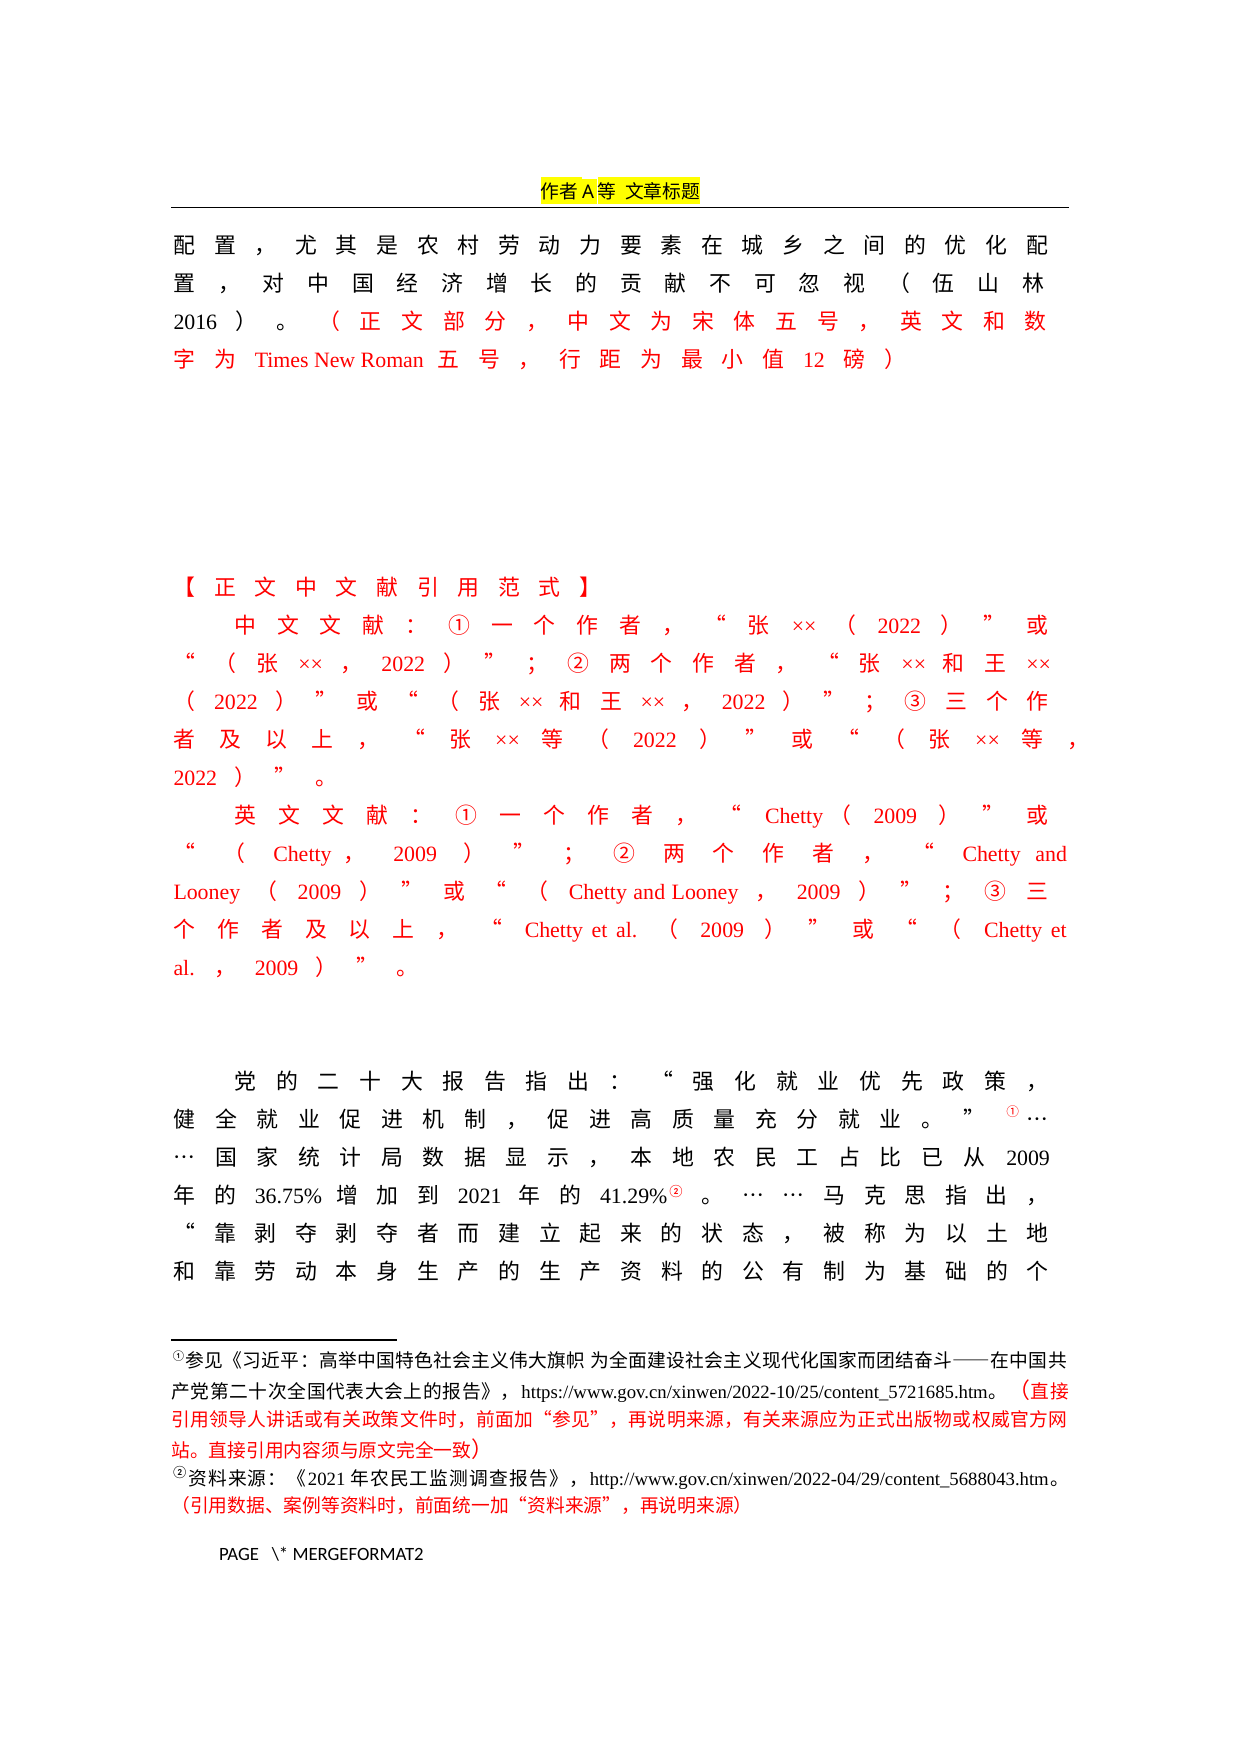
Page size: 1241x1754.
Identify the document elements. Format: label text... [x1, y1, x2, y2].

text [173, 1061, 1067, 1289]
text 中文文献：①一个作者，“张××（2022）”或“（张××，2022）”；②两个作者，“张××和王××（2022）”或“（张××和王××，2022）”；③三个作者及以上，“张××等（2022）”或“（张××等，2022）”。 [173, 605, 1067, 795]
text 英文文献：①一个作者，“Chetty（2009）”或“（Chetty，2009）”；②两个作者，“Chetty and Looney（2009）”或“（Chetty and Looney，2009）”；③三个作者及以上，“Chetty et al.（2009）”或“（Chetty et al.，2009）”。 [173, 795, 1067, 985]
text 【正文中文献引用范式】 [173, 567, 1067, 605]
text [173, 224, 1067, 377]
